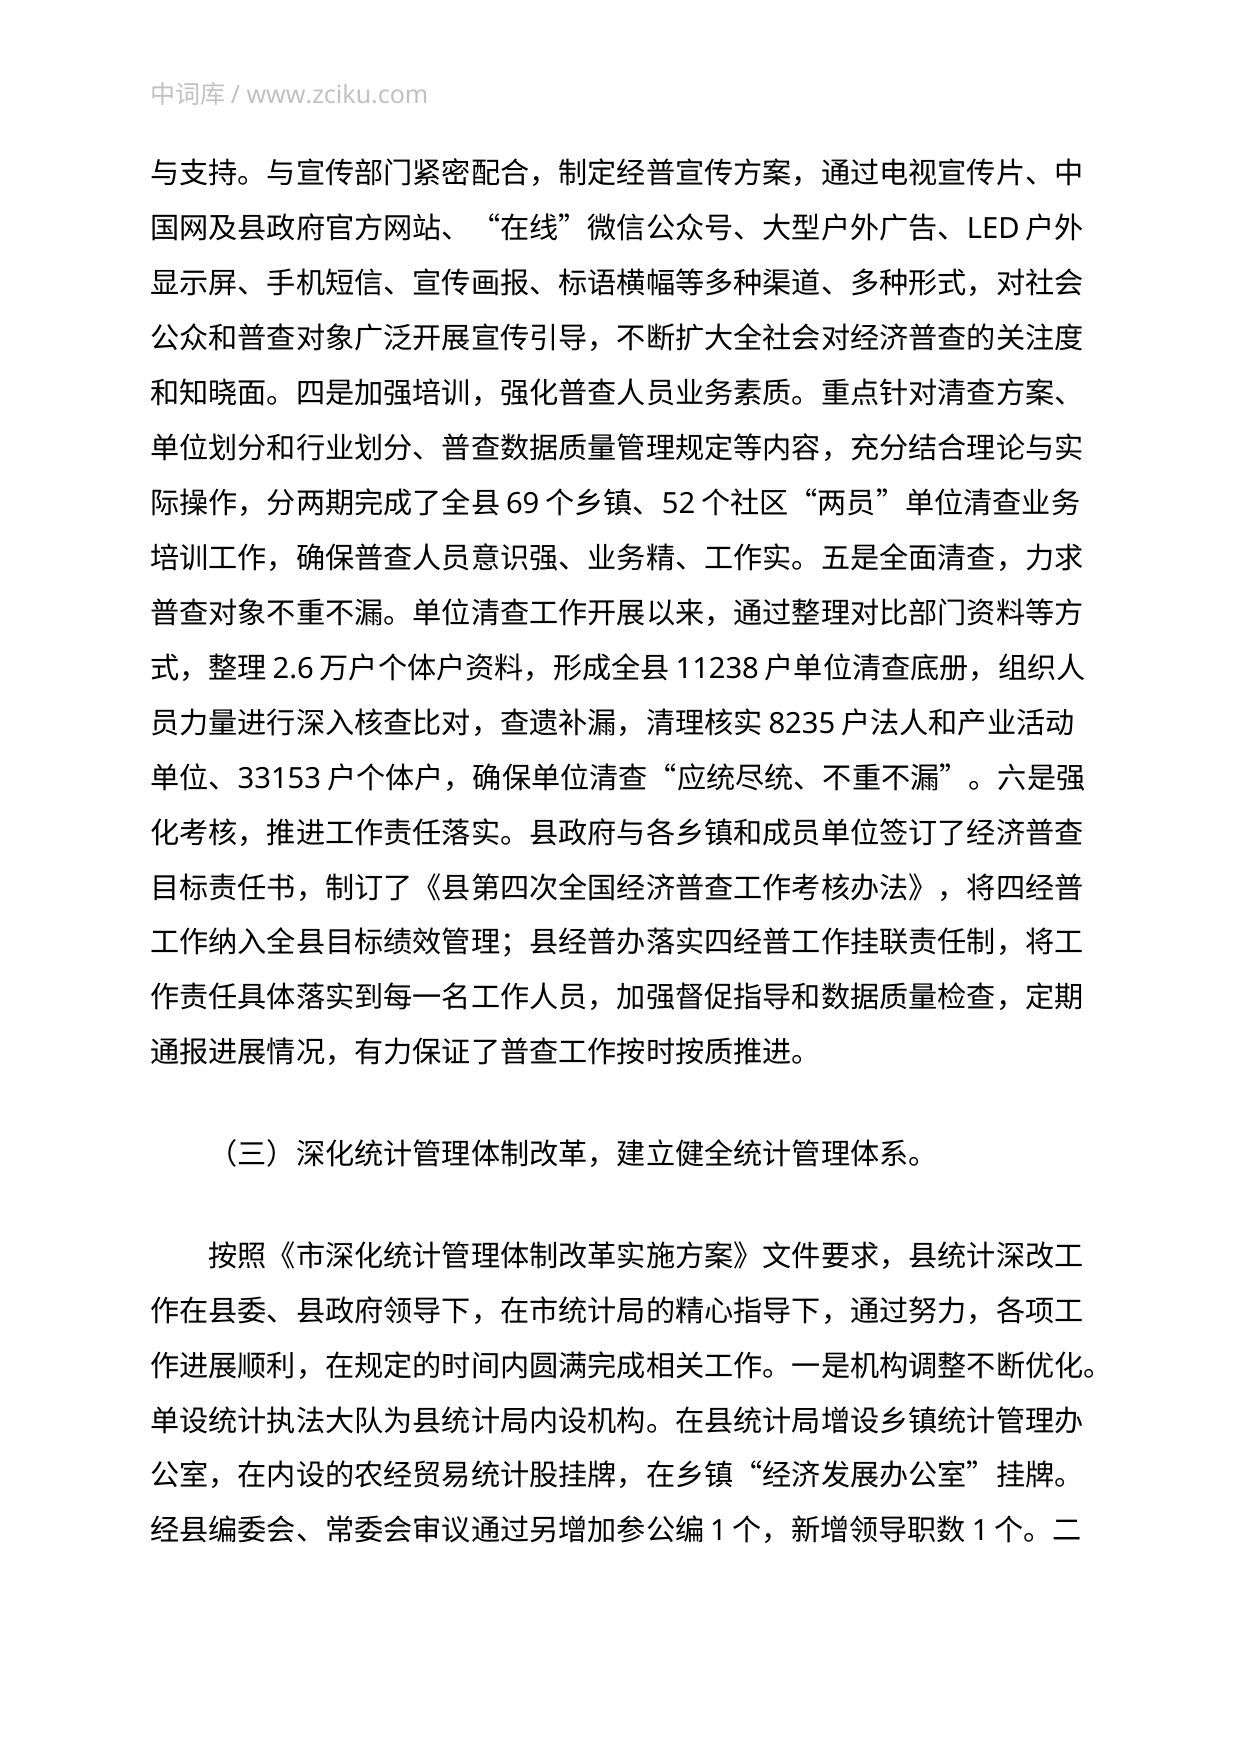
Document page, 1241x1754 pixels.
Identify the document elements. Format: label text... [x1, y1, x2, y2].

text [150, 150, 1090, 1071]
text （三）深化统计管理体制改革，建立健全统计管理体系。 [150, 1131, 1090, 1173]
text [150, 1232, 1090, 1549]
